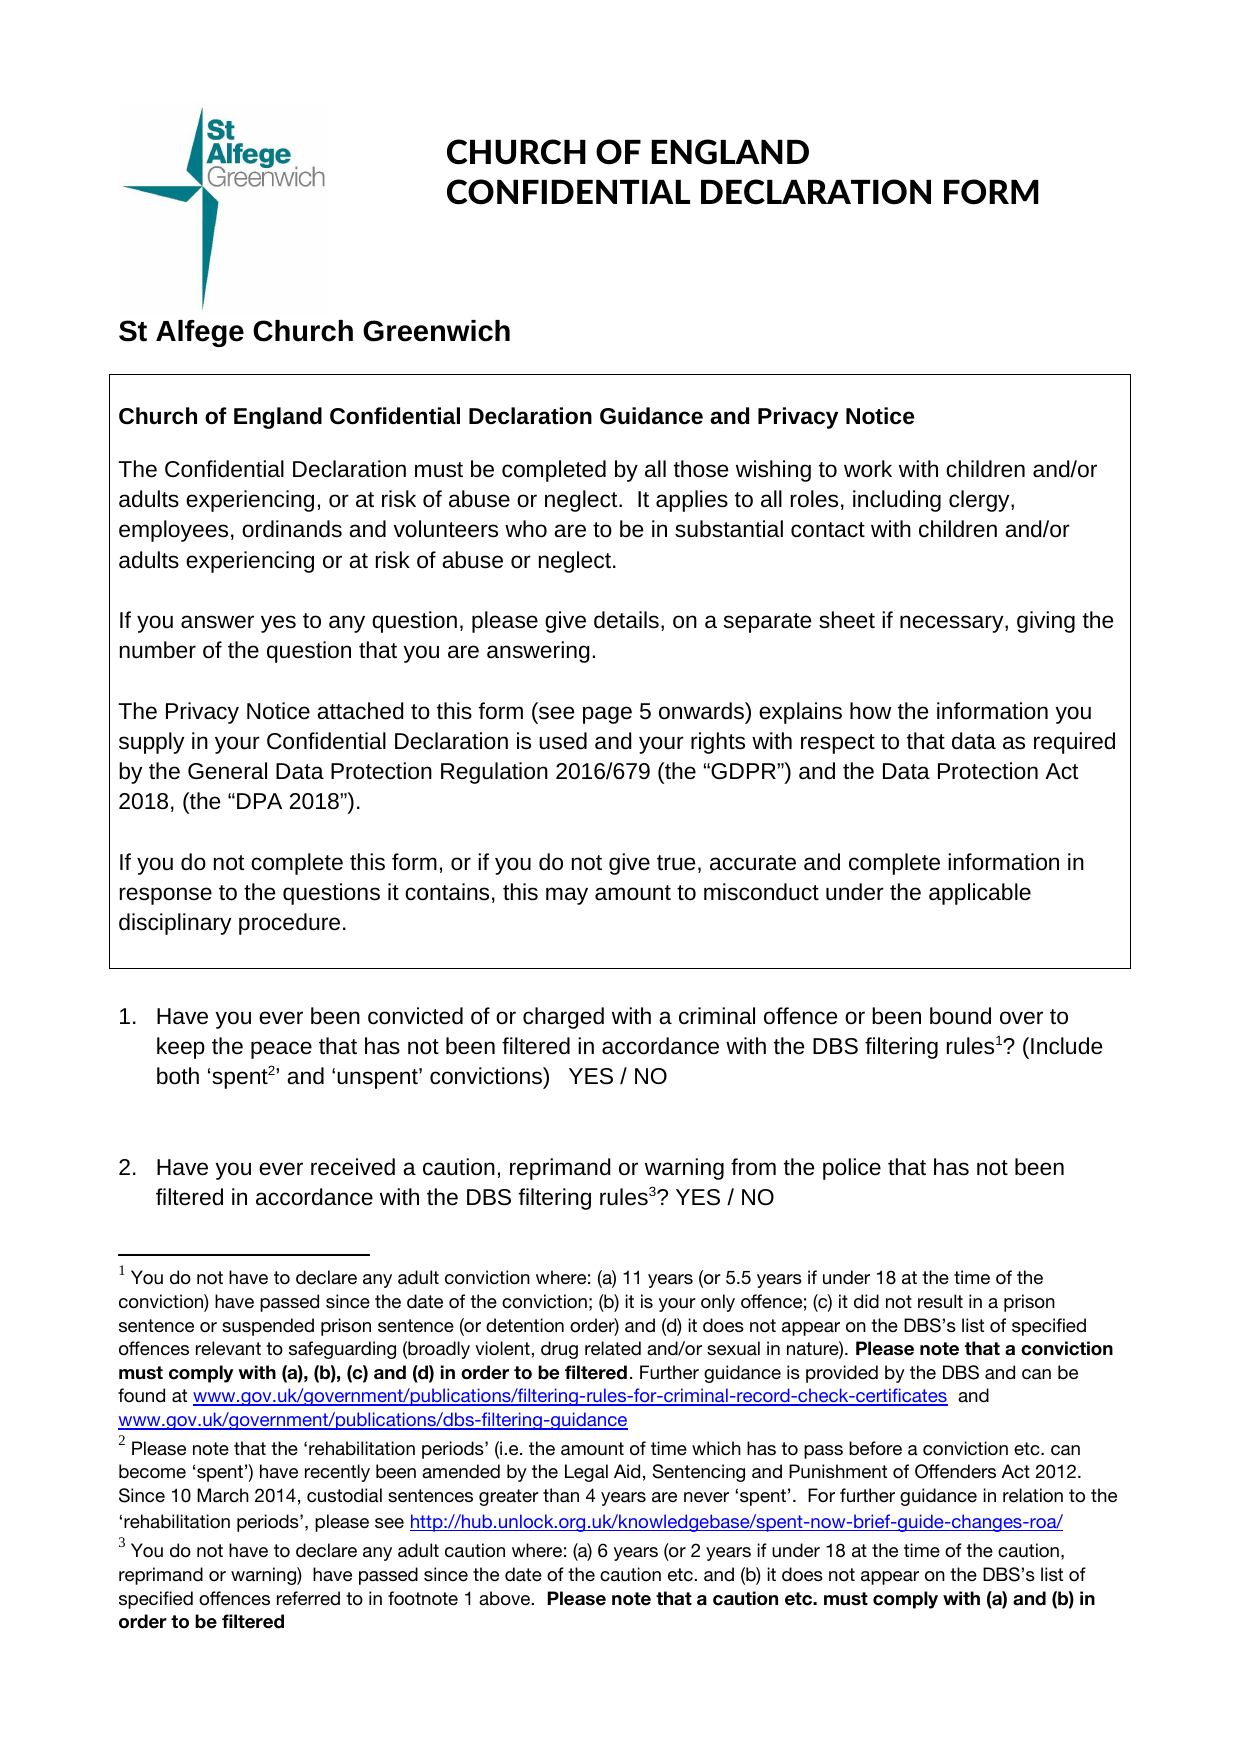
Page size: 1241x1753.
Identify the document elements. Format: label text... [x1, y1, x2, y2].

list Have you ever been convicted of or charged with a criminal offence or been bound over to keep the peace that has not been filtered in accordance with the DBS filtering rules? (Include both ‘spent’ and ‘unspent’ convictions) YES / NO [118, 1003, 1122, 1089]
list Have you ever received a caution, reprimand or warning from the police that has not been filtered in accordance with the DBS filtering rules? YES / NO [118, 1154, 1122, 1210]
text The Privacy Notice attached to this form (see page 5 onwards) explains how the information you supply in your Confidential Declaration is used and your rights with respect to that data as required by the General Data Protection Regulation 2016/679 (the “GDPR”) and the Data Protection Act 2018, (the “DPA 2018”). [110, 694, 1130, 814]
picture [118, 104, 329, 314]
text If you answer yes to any question, please give details, on a separate sheet if necessary, giving the number of the question that you are answering. [110, 604, 1130, 663]
text St Alfege Church Greenwich [118, 314, 1122, 347]
text The Confidential Declaration must be completed by all those wishing to work with children and/or adults experiencing, or at risk of abuse or neglect. It applies to all roles, including clergy, employees, ordinands and volunteers who are to be in substantial contact with children and/or adults experiencing or at risk of abuse or neglect. [118, 456, 1122, 573]
text If you do not complete this form, or if you do not give true, accurate and complete information in response to the questions it contains, this may amount to misconduct under the applicable disciplinary procedure. [110, 846, 1130, 935]
text Church of England Confidential Declaration Guidance and Privacy Notice [118, 403, 1122, 429]
